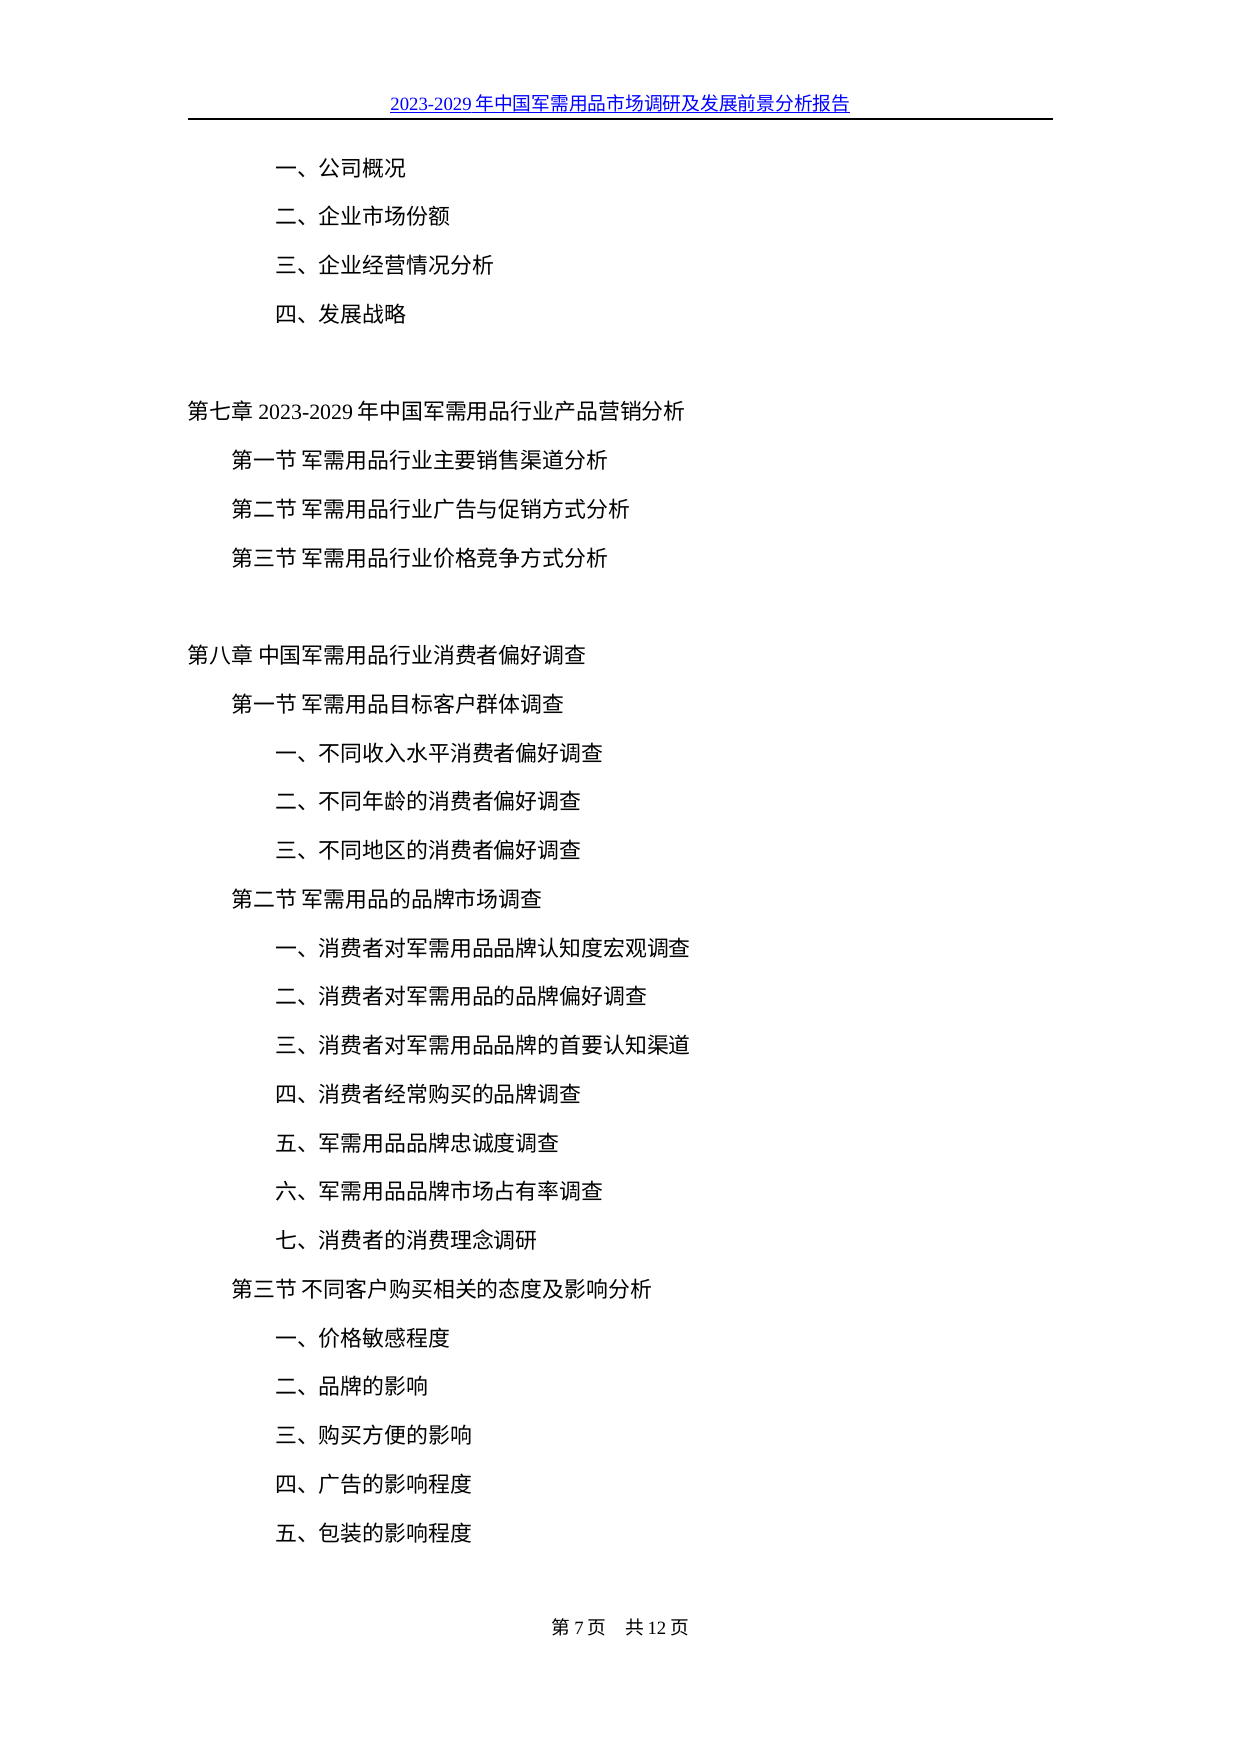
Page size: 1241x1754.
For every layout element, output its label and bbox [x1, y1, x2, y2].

text [187, 150, 1053, 1548]
